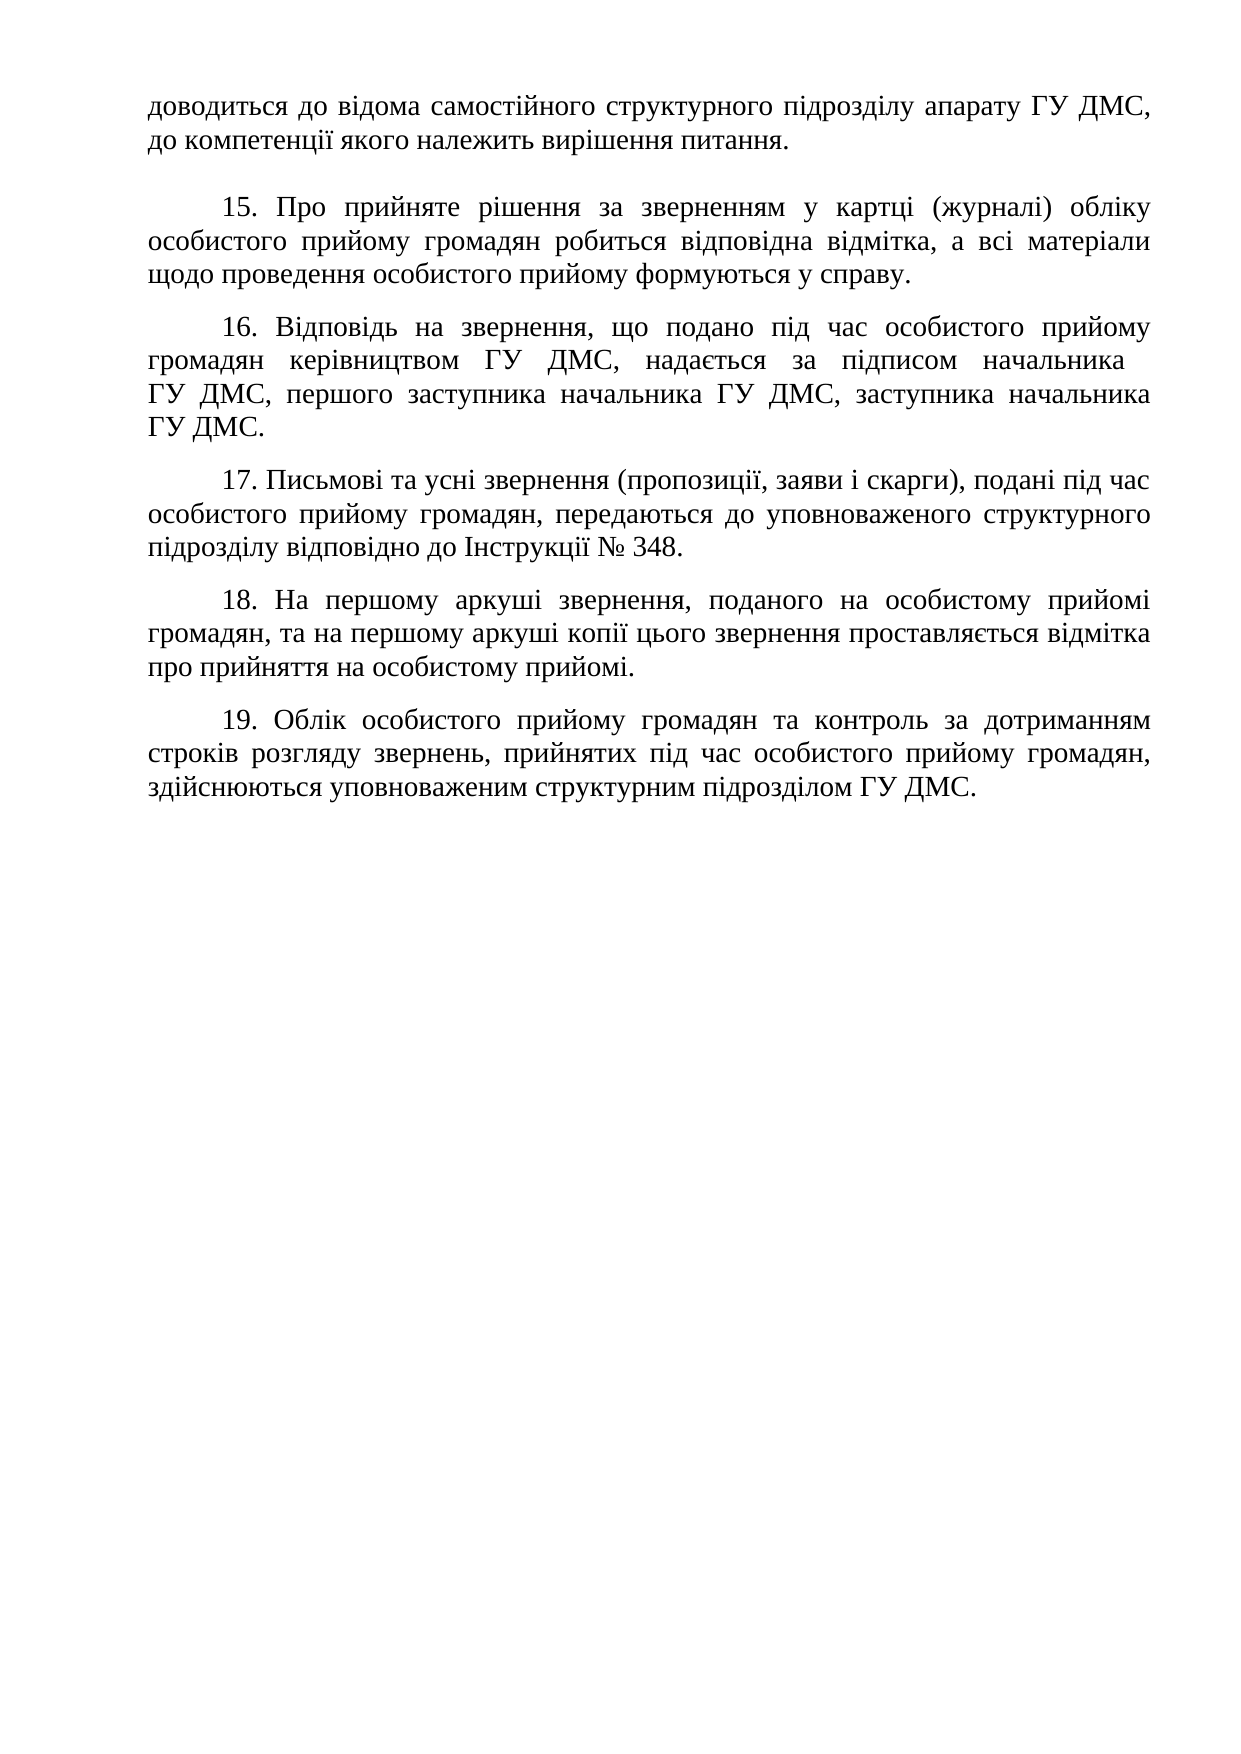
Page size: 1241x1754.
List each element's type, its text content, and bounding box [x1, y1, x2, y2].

text 16. Відповідь на звернення, що подано під час особистого прийому громадян керівництвом ГУ ДМС, надається за підписом начальника ГУ ДМС, першого заступника начальника ГУ ДМС, заступника начальника ГУ ДМС. [148, 309, 1152, 443]
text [148, 88, 1152, 156]
text 19. Облік особистого прийому громадян та контроль за дотриманням строків розгляду звернень, прийнятих під час особистого прийому громадян, здійснюються уповноваженим структурним підрозділом ГУ ДМС. [148, 702, 1152, 802]
text 18. На першому аркуші звернення, поданого на особистому прийомі громадян, та на першому аркуші копії цього звернення проставляється відмітка про прийняття на особистому прийомі. [148, 582, 1152, 683]
text 17. Письмові та усні звернення (пропозиції, заяви і скарги), подані під час особистого прийому громадян, передаються до уповноваженого структурного підрозділу відповідно до Інструкції № 348. [148, 462, 1152, 563]
text 15. Про прийняте рішення за зверненням у картці (журналі) обліку особистого прийому громадян робиться відповідна відмітка, а всі матеріали щодо проведення особистого прийому формуються у справу. [148, 189, 1152, 290]
